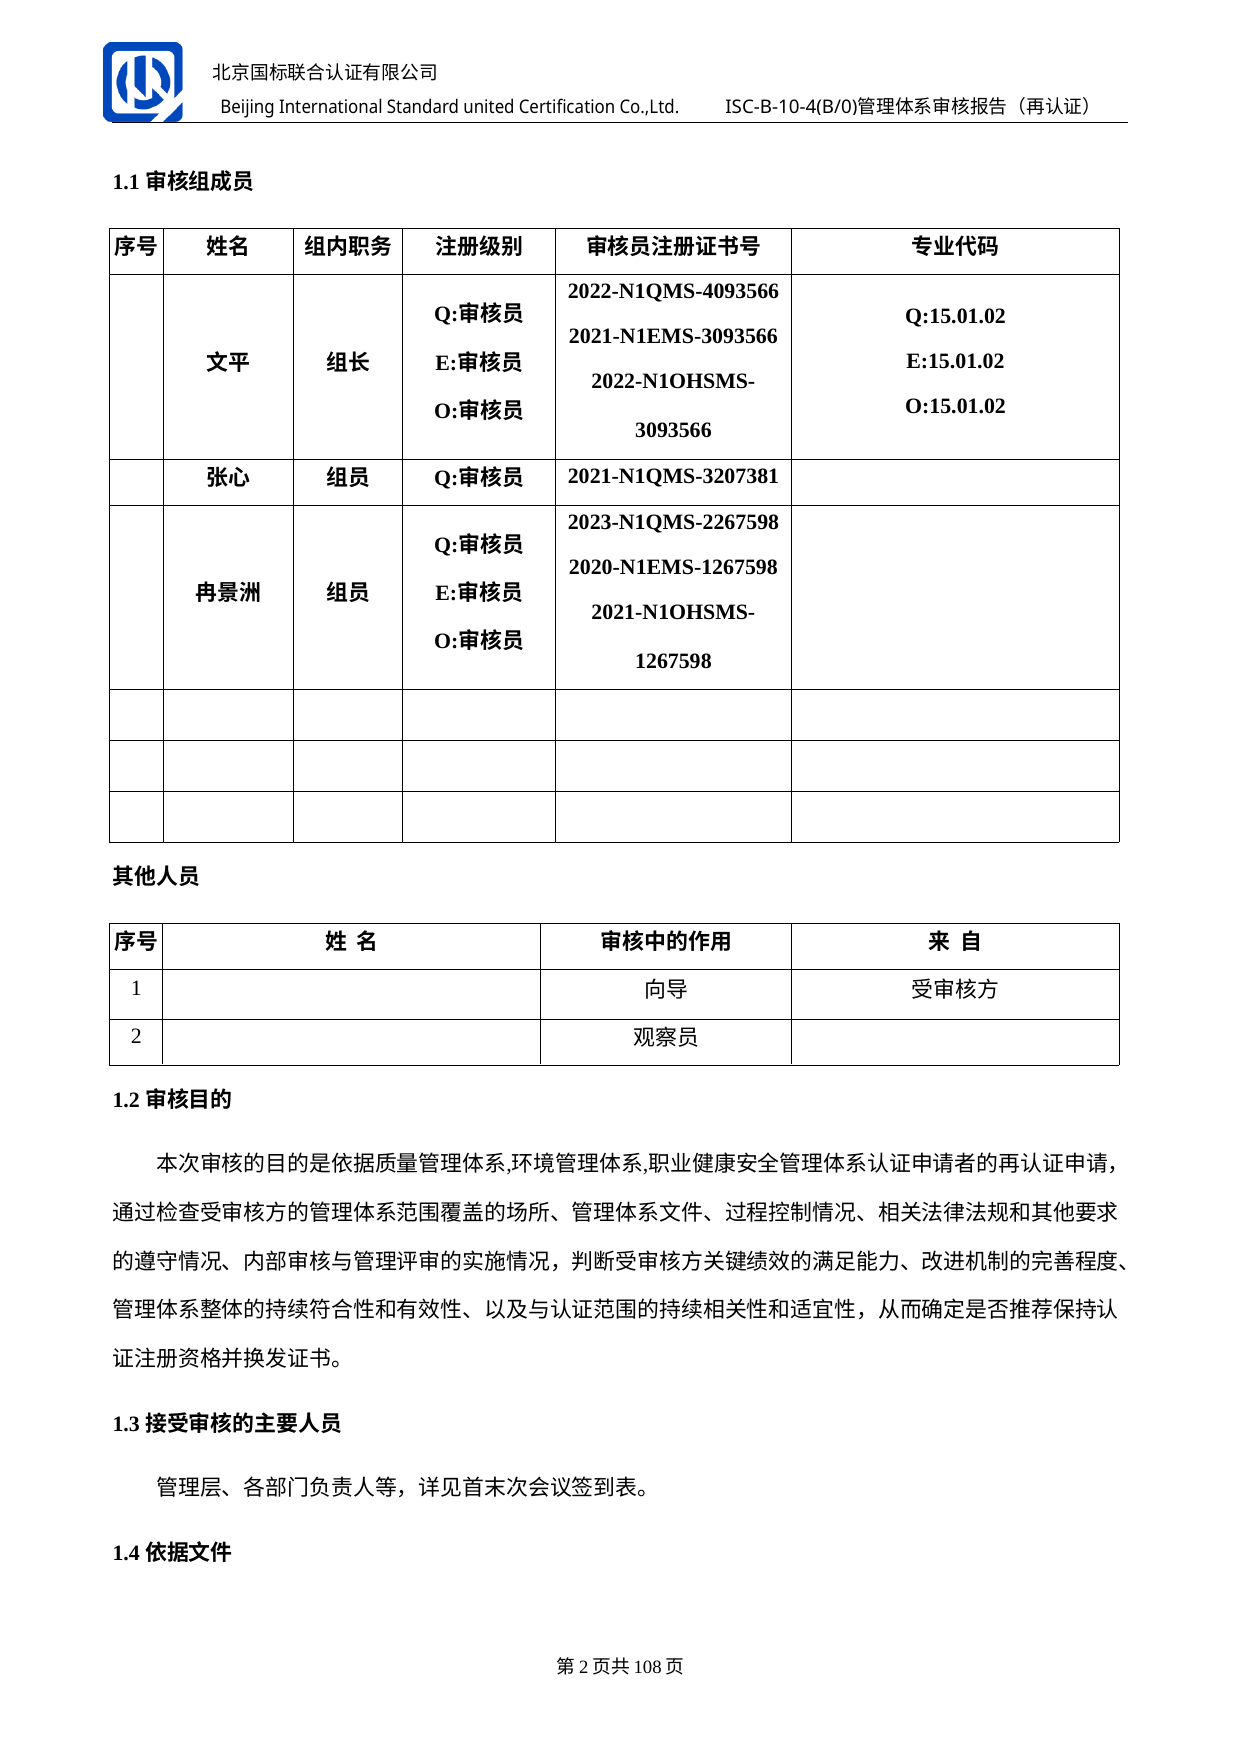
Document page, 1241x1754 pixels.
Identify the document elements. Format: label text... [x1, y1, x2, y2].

table_cell 组长 [294, 275, 402, 458]
table_cell [556, 792, 791, 842]
text 1.4 依据文件 [112, 1534, 1128, 1567]
table_cell 观察员 [541, 1020, 791, 1064]
text 管理层、各部门负责人等，详见首末次会议签到表。 [112, 1470, 1128, 1502]
table_cell [110, 741, 163, 791]
table_cell 受审核方 [792, 970, 1119, 1019]
table_cell [110, 460, 163, 504]
text 1.1 审核组成员 [112, 163, 1128, 196]
table_header 审核员注册证书号 [556, 229, 791, 274]
table_cell [556, 741, 791, 791]
table_cell Q:审核员 [403, 460, 555, 504]
picture [103, 42, 183, 122]
table_cell [110, 506, 163, 689]
table_cell Q:审核员 E:审核员 O:审核员 [403, 275, 555, 458]
table_cell [163, 970, 540, 1019]
table_cell 1 [110, 970, 162, 1019]
table_cell [792, 690, 1119, 740]
table_cell [792, 1020, 1119, 1064]
table_cell [164, 690, 293, 740]
table_cell [163, 1020, 540, 1064]
text 本次审核的目的是依据质量管理体系,环境管理体系,职业健康安全管理体系认证申请者的再认证申请，通过检查受审核方的管理体系范围覆盖的场所、管理体系文件、过程控制情况、相关法律法规和其他要求的遵守情况、内部审核与管理评审的实施情况，判断受审核方关键绩效的满足能力、改进机制的完善程度、管理体系整体的持续符合性和有效性、以及与认证范围的持续相关性和适宜性，从而确定是否推荐保持认证注册资格并换发证书。 [112, 1146, 1128, 1373]
table_cell [110, 792, 163, 842]
table_cell 2023-N1QMS-2267598 2020-N1EMS-1267598 2021-N1OHSMS-1267598 [556, 506, 791, 689]
table_header 姓 名 [163, 924, 540, 969]
table_cell [792, 506, 1119, 689]
table_cell [294, 792, 402, 842]
table_cell [792, 460, 1119, 504]
table_header 序号 [110, 924, 162, 969]
table_cell [792, 792, 1119, 842]
table_cell [164, 741, 293, 791]
table_cell 组员 [294, 506, 402, 689]
table_cell [403, 792, 555, 842]
table_cell [294, 690, 402, 740]
table_header 专业代码 [792, 229, 1119, 274]
text 其他人员 [112, 858, 1128, 891]
table_cell [110, 690, 163, 740]
table_cell [164, 792, 293, 842]
table_header 注册级别 [403, 229, 555, 274]
table_cell [110, 275, 163, 458]
table_header 审核中的作用 [541, 924, 791, 969]
table_cell 组员 [294, 460, 402, 504]
table_cell 冉景洲 [164, 506, 293, 689]
table_cell 文平 [164, 275, 293, 458]
table_header 序号 [110, 229, 163, 274]
table_header 来 自 [792, 924, 1119, 969]
table_cell [792, 741, 1119, 791]
text 1.3 接受审核的主要人员 [112, 1405, 1128, 1438]
table_cell 向导 [541, 970, 791, 1019]
table_cell 2022-N1QMS-4093566 2021-N1EMS-3093566 2022-N1OHSMS-3093566 [556, 275, 791, 458]
table_header 组内职务 [294, 229, 402, 274]
table_cell 2 [110, 1020, 162, 1064]
table_cell 2021-N1QMS-3207381 [556, 460, 791, 504]
table_cell [403, 690, 555, 740]
table_cell Q:15.01.02 E:15.01.02 O:15.01.02 [792, 275, 1119, 458]
table_header 姓名 [164, 229, 293, 274]
table_cell [403, 741, 555, 791]
table_cell [294, 741, 402, 791]
table_cell 张心 [164, 460, 293, 504]
table_cell Q:审核员 E:审核员 O:审核员 [403, 506, 555, 689]
table_cell [556, 690, 791, 740]
text 1.2 审核目的 [112, 1081, 1128, 1114]
